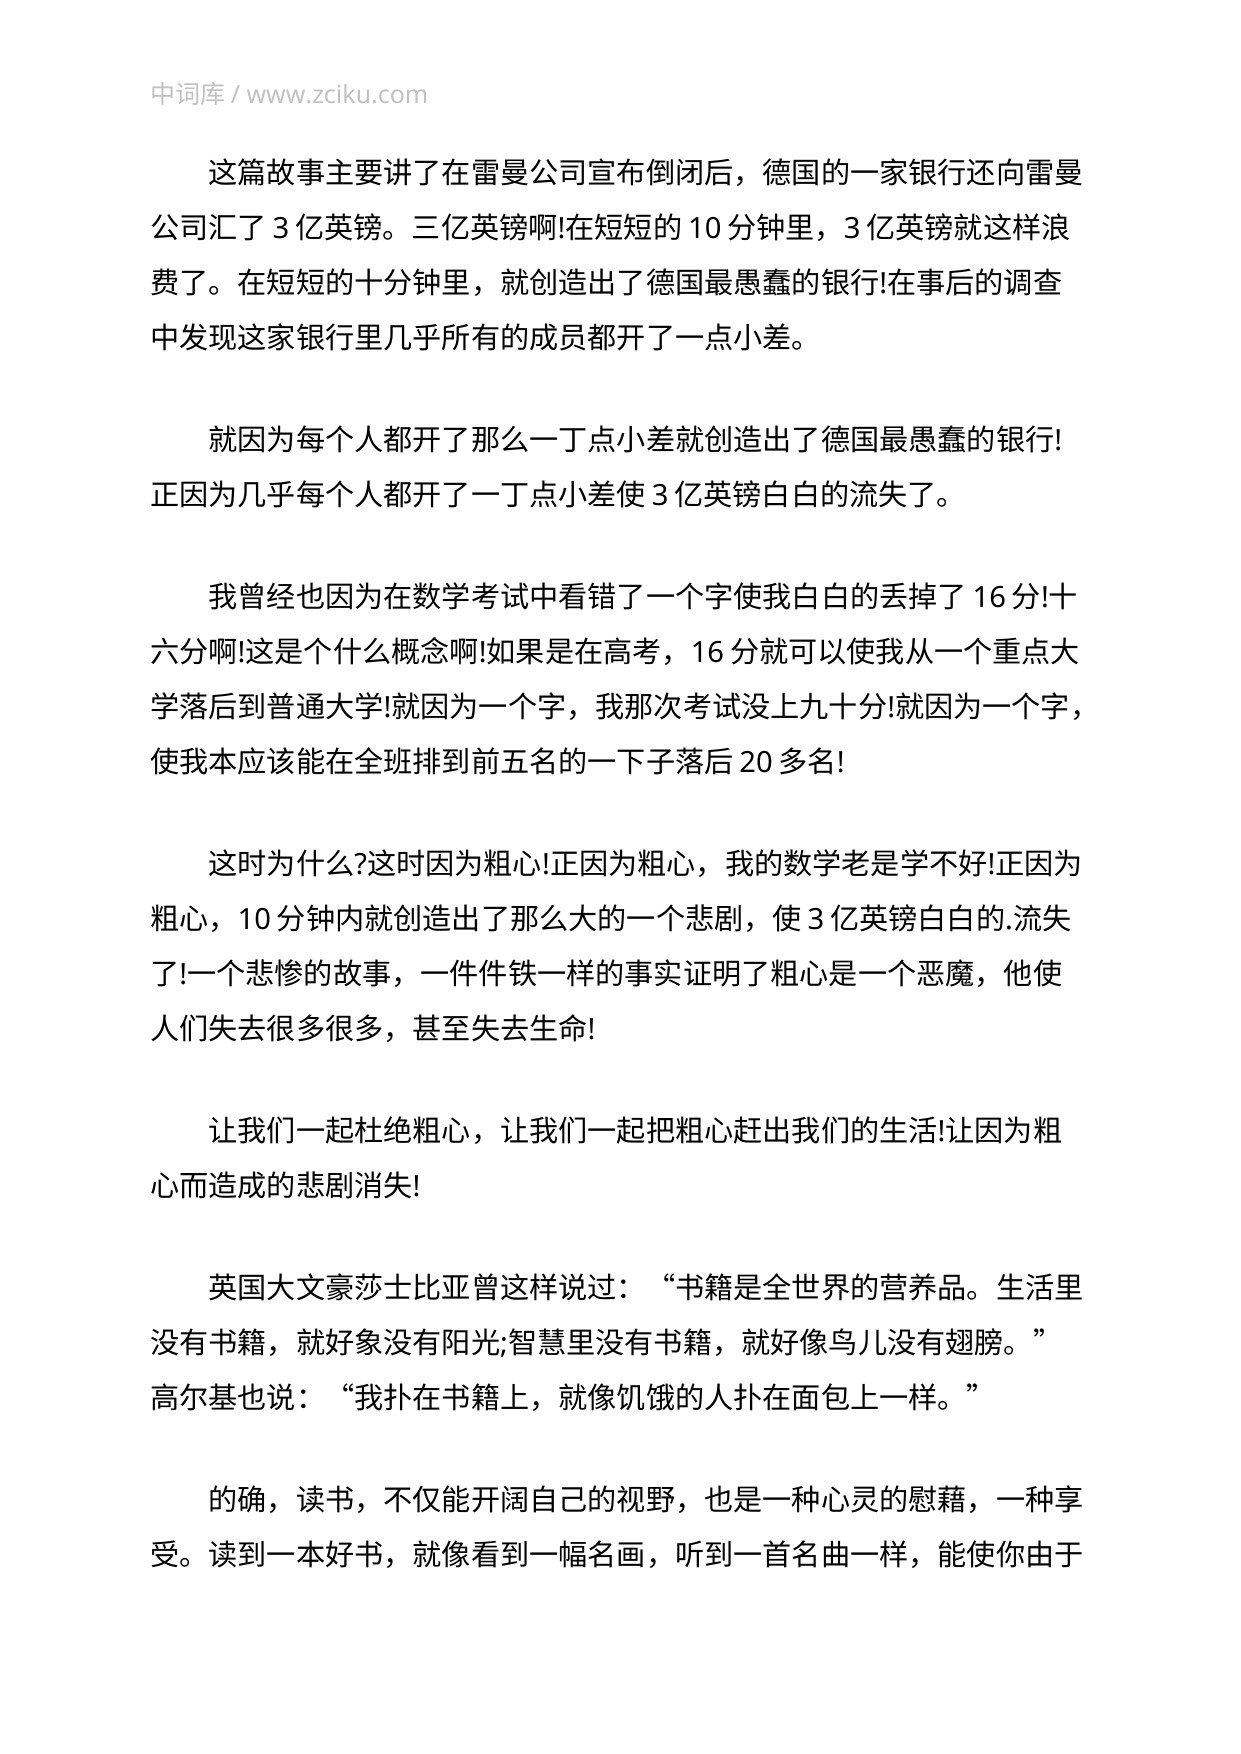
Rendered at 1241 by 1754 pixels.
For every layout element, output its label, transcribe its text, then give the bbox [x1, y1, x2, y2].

text 这时为什么?这时因为粗心!正因为粗心，我的数学老是学不好!正因为粗心，10分钟内就创造出了那么大的一个悲剧，使3亿英镑白白的.流失了!一个悲惨的故事，一件件铁一样的事实证明了粗心是一个恶魔，他使人们失去很多很多，甚至失去生命! [150, 841, 1090, 1048]
text 这篇故事主要讲了在雷曼公司宣布倒闭后，德国的一家银行还向雷曼公司汇了3亿英镑。三亿英镑啊!在短短的10分钟里，3亿英镑就这样浪费了。在短短的十分钟里，就创造出了德国最愚蠢的银行!在事后的调查中发现这家银行里几乎所有的成员都开了一点小差。 [150, 150, 1090, 357]
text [150, 1476, 1090, 1573]
text 就因为每个人都开了那么一丁点小差就创造出了德国最愚蠢的银行!正因为几乎每个人都开了一丁点小差使3亿英镑白白的流失了。 [150, 417, 1090, 514]
text 让我们一起杜绝粗心，让我们一起把粗心赶出我们的生活!让因为粗心而造成的悲剧消失! [150, 1108, 1090, 1205]
text 我曾经也因为在数学考试中看错了一个字使我白白的丢掉了16分!十六分啊!这是个什么概念啊!如果是在高考，16分就可以使我从一个重点大学落后到普通大学!就因为一个字，我那次考试没上九十分!就因为一个字，使我本应该能在全班排到前五名的一下子落后20多名! [150, 574, 1090, 781]
text 英国大文豪莎士比亚曾这样说过：“书籍是全世界的营养品。生活里没有书籍，就好象没有阳光;智慧里没有书籍，就好像鸟儿没有翅膀。”高尔基也说：“我扑在书籍上，就像饥饿的人扑在面包上一样。” [150, 1264, 1090, 1417]
